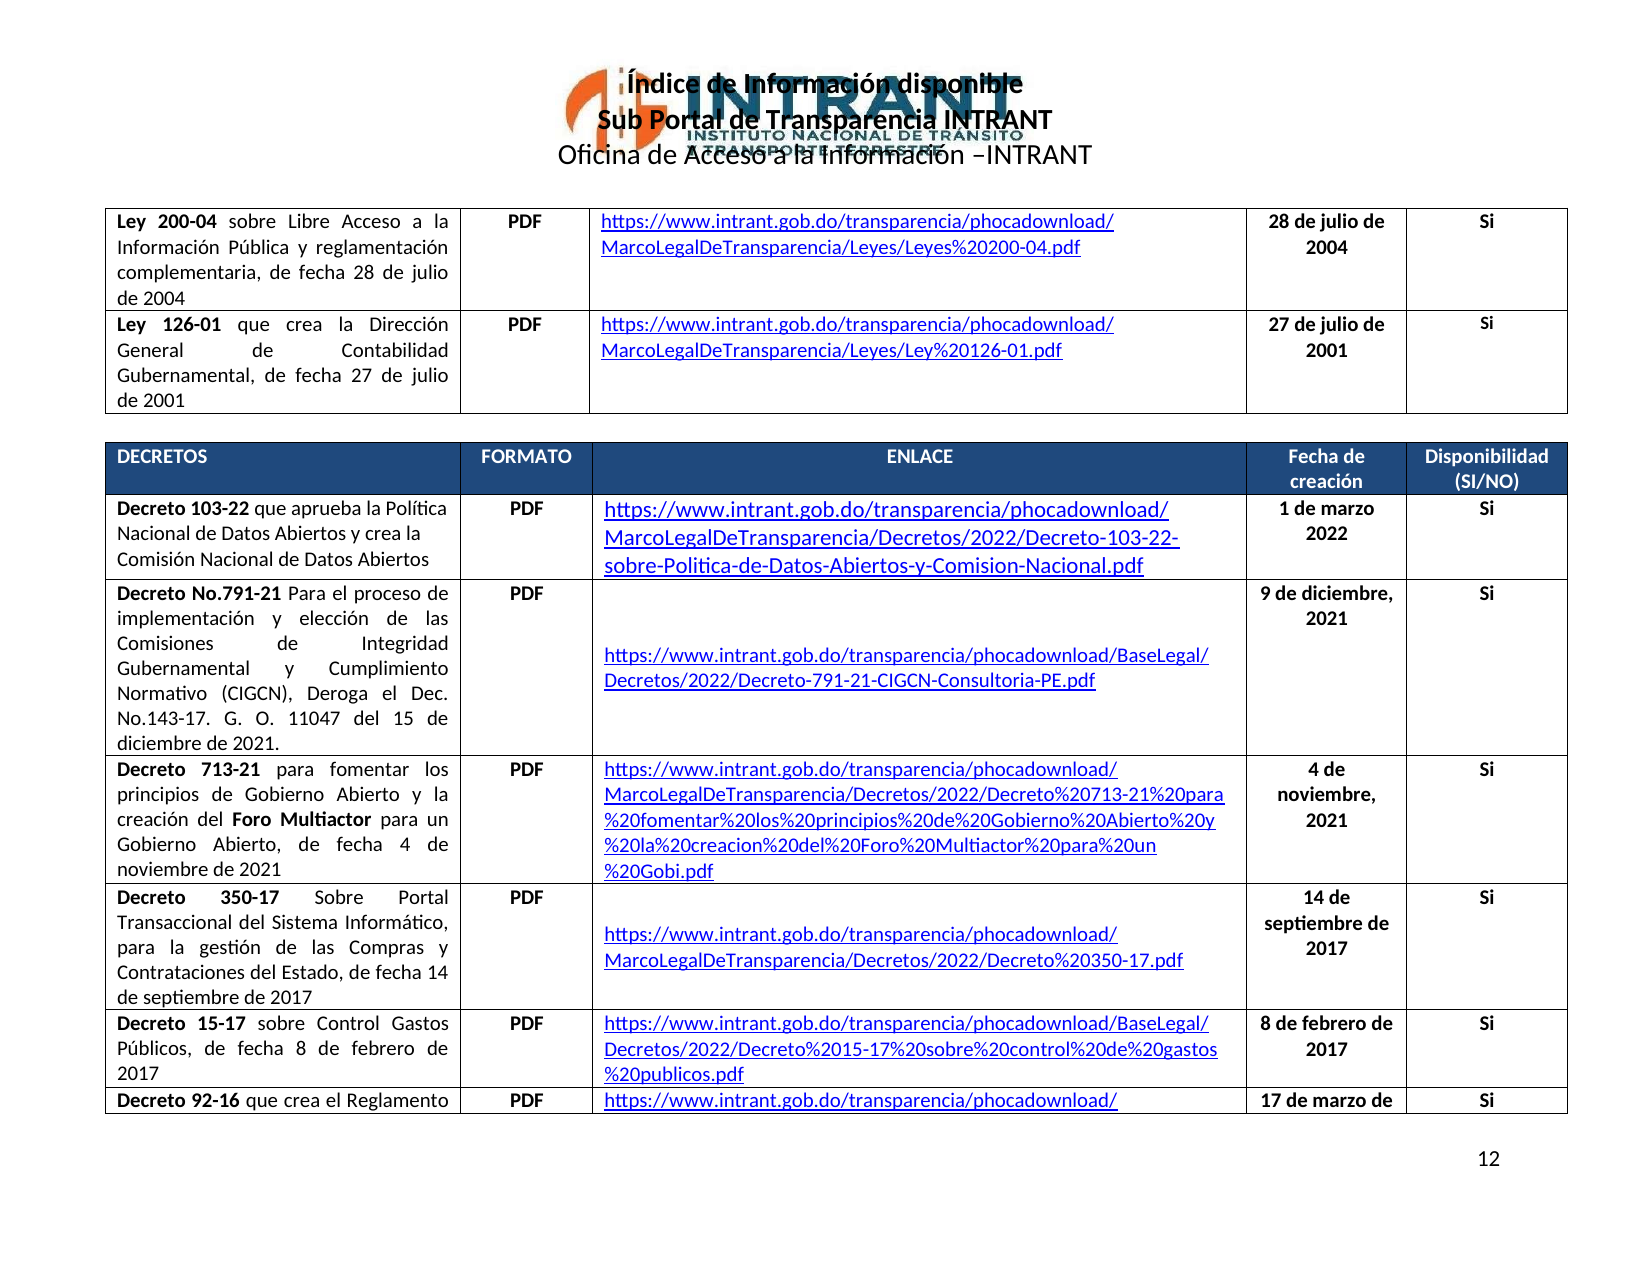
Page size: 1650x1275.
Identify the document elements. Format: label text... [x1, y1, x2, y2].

table_cell Ley 126-01 que crea la Dirección General de Contabilidad Gubernamental, de fecha 27 de julio de 2001 [185, 311, 460, 413]
table_cell https://www.intrant.gob.do/transparencia/phocadownload/BaseLegal/Decretos/2022/Decreto%2015-17%20sobre%20control%20de%20gastos%20publicos.pdf [593, 1010, 1246, 1087]
table_cell PDF [461, 580, 592, 755]
table_header Fecha de creación [1247, 443, 1406, 494]
table_cell PDF [461, 1088, 592, 1113]
table_cell PDF [461, 495, 592, 579]
table_header DECRETOS [106, 443, 460, 494]
table_cell https://www.intrant.gob.do/transparencia/phocadownload/MarcoLegalDeTransparencia/Decretos/2022/Decreto%20713-21%20para%20fomentar%20los%20principios%20de%20Gobierno%20Abierto%20y%20la%20creacion%20del%20Foro%20Multiactor%20para%20un%20Gobi.pdf [593, 756, 1246, 883]
table_cell Si [1407, 1088, 1567, 1113]
table_cell Ley 200-04 sobre Libre Acceso a la Información Pública y reglamentación complementaria, de fecha 28 de julio de 2004 [106, 209, 460, 310]
table_cell Si [1407, 495, 1567, 579]
table_cell https://www.intrant.gob.do/transparencia/phocadownload/MarcoLegalDeTransparencia/Leyes/Ley%20126-01.pdf [590, 311, 1246, 413]
table_cell 27 de julio de 2001 [1247, 311, 1406, 413]
table_cell https://www.intrant.gob.do/transparencia/phocadownload/MarcoLegalDeTransparencia/Decretos/2022/Decreto%2092-16.pdf [593, 1088, 1246, 1113]
table_cell PDF [461, 209, 589, 310]
table_cell PDF [461, 756, 592, 883]
table_cell https://www.intrant.gob.do/transparencia/phocadownload/BaseLegal/Decretos/2022/Decreto-791-21-CIGCN-Consultoria-PE.pdf [593, 580, 1246, 755]
table_cell Si [1407, 1010, 1567, 1087]
table_cell Si [1407, 580, 1567, 755]
table_cell Decreto 350-17 Sobre Portal Transaccional del Sistema Informático, para la gestión de las Compras y Contrataciones del Estado, de fecha 14 de septiembre de 2017 [106, 884, 460, 1009]
table_cell Si [1407, 756, 1567, 883]
table_cell Decreto No.791-21 Para el proceso de implementación y elección de las Comisiones de Integridad Gubernamental y Cumplimiento Normativo (CIGCN), Deroga el Dec. No.143-17. G. O. 11047 del 15 de diciembre de 2021. [106, 580, 460, 755]
table_header ENLACE [593, 443, 1246, 494]
table_cell 17 de marzo de 2016 [1247, 1088, 1406, 1113]
table_cell 1 de marzo 2022 [1247, 495, 1406, 579]
table_cell https://www.intrant.gob.do/transparencia/phocadownload/MarcoLegalDeTransparencia/Leyes/Leyes%20200-04.pdf [590, 209, 1246, 310]
table_cell 28 de julio de 2004 [1247, 209, 1406, 310]
table_cell Decreto 15-17 sobre Control Gastos Públicos, de fecha 8 de febrero de 2017 [106, 1010, 460, 1087]
table_cell 9 de diciembre, 2021 [1247, 580, 1406, 755]
table_header Disponibilidad (SI/NO) [1407, 443, 1567, 494]
table_cell Si [1407, 311, 1567, 413]
table_cell PDF [461, 1010, 592, 1087]
table_cell Decreto 103-22 que aprueba la Política Nacional de Datos Abiertos y crea la Comisión Nacional de Datos Abiertos [106, 495, 460, 579]
table_cell Si [1407, 884, 1567, 1009]
table_cell 4 de noviembre, 2021 [1247, 756, 1406, 883]
table_cell PDF [461, 311, 589, 413]
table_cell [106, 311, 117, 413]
picture [555, 24, 1095, 208]
table_header FORMATO [461, 443, 592, 494]
table_cell https://www.intrant.gob.do/transparencia/phocadownload/MarcoLegalDeTransparencia/Decretos/2022/Decreto-103-22-sobre-Politica-de-Datos-Abiertos-y-Comision-Nacional.pdf [593, 495, 1246, 579]
table_cell 14 de septiembre de 2017 [1247, 884, 1406, 1009]
table_cell https://www.intrant.gob.do/transparencia/phocadownload/MarcoLegalDeTransparencia/Decretos/2022/Decreto%20350-17.pdf [593, 884, 1246, 1009]
table_cell 8 de febrero de 2017 [1247, 1010, 1406, 1087]
table_cell Decreto 92-16 que crea el Reglamento de aplicación de la Ley 311-14, de fecha 17 de marzo de 2016 [106, 1088, 460, 1113]
table_cell Si [1407, 209, 1567, 310]
table_cell PDF [461, 884, 592, 1009]
table_cell Decreto 713-21 para fomentar los principios de Gobierno Abierto y la creación del Foro Multiactor para un Gobierno Abierto, de fecha 4 de noviembre de 2021 [106, 756, 460, 883]
